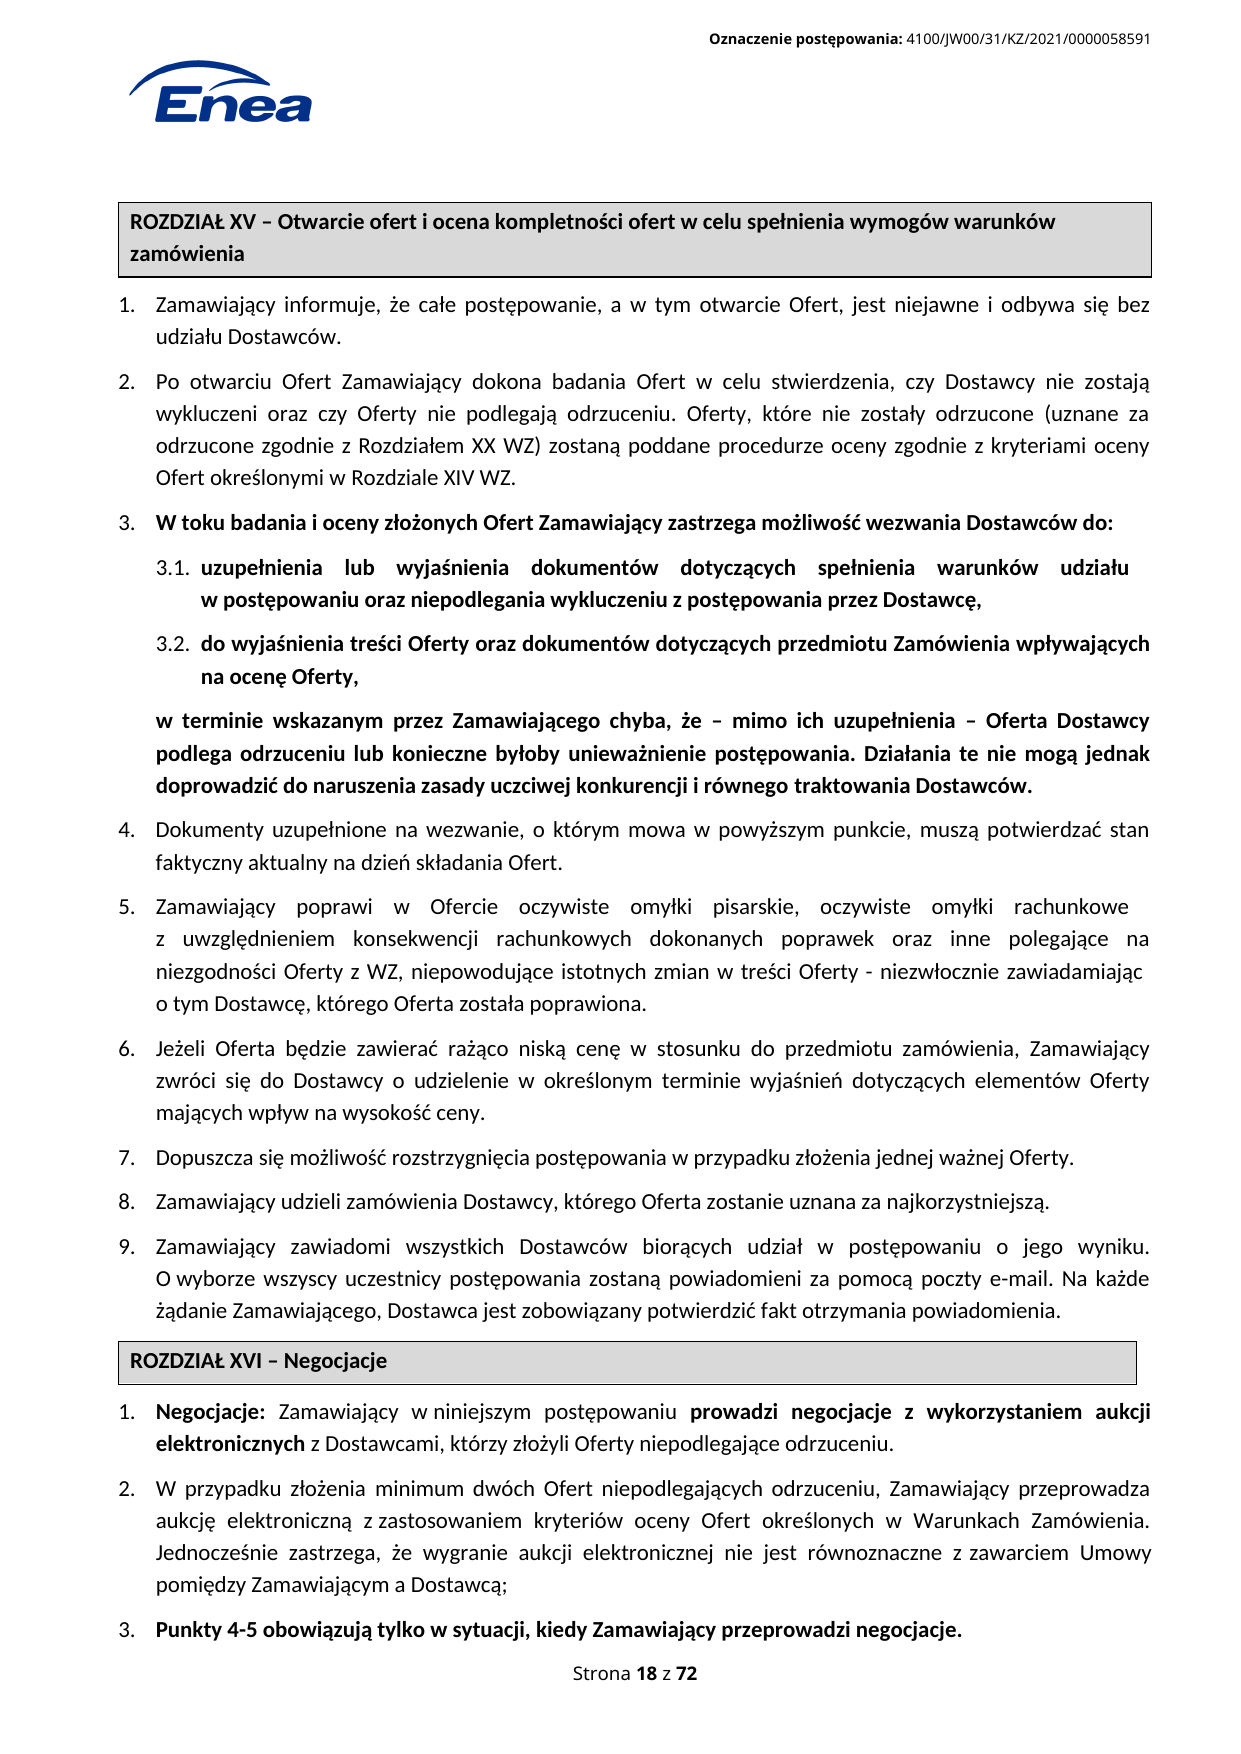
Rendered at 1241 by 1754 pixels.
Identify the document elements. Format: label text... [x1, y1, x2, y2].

table_header ROZDZIAŁ XVI – Negocjacje [119, 1342, 1136, 1383]
list uzupełnienia lub wyjaśnienia dokumentów dotyczących spełnienia warunków udziału w postępowaniu oraz niepodlegania wykluczeniu z postępowania przez Dostawcę, [156, 553, 1152, 613]
list Zamawiający udzieli zamówienia Dostawcy, którego Oferta zostanie uznana za najkorzystniejszą. [118, 1187, 1152, 1215]
list Zamawiający zawiadomi wszystkich Dostawców biorących udział w postępowaniu o jego wyniku. O wyborze wszyscy uczestnicy postępowania zostaną powiadomieni za pomocą poczty e-mail. Na każde żądanie Zamawiającego, Dostawca jest zobowiązany potwierdzić fakt otrzymania powiadomienia. [118, 1232, 1152, 1324]
list Zamawiający poprawi w Ofercie oczywiste omyłki pisarskie, oczywiste omyłki rachunkowe z uwzględnieniem konsekwencji rachunkowych dokonanych poprawek oraz inne polegające na niezgodności Oferty z WZ, niepowodujące istotnych zmian w treści Oferty - niezwłocznie zawiadamiając o tym Dostawcę, którego Oferta została poprawiona. [118, 892, 1152, 1017]
list Dopuszcza się możliwość rozstrzygnięcia postępowania w przypadku złożenia jednej ważnej Oferty. [118, 1143, 1152, 1171]
list Negocjacje: Zamawiający w niniejszym postępowaniu z Dostawcami, którzy złożyli Oferty niepodlegające odrzuceniu. [118, 1397, 1152, 1457]
table_header ROZDZIAŁ XV – Otwarcie ofert i ocena kompletności ofert w celu spełnienia wymogów warunków zamówienia [119, 203, 1151, 276]
list Zamawiający informuje, że całe postępowanie, a w tym otwarcie Ofert, jest niejawne i odbywa się bez udziału Dostawców. [118, 290, 1152, 350]
list Punkty 4-5 obowiązują tylko w sytuacji, kiedy Zamawiający przeprowadzi negocjacje. [118, 1615, 1152, 1643]
text w terminie wskazanym przez Zamawiającego chyba, że – mimo ich uzupełnienia – Oferta Dostawcy podlega odrzuceniu lub konieczne byłoby unieważnienie postępowania. Działania te nie mogą jednak doprowadzić do naruszenia zasady uczciwej konkurencji i równego traktowania Dostawców. [156, 706, 1152, 799]
list do wyjaśnienia treści Oferty oraz dokumentów dotyczących przedmiotu Zamówienia wpływających na ocenę Oferty, [156, 629, 1152, 690]
picture [117, 50, 324, 124]
list Dokumenty uzupełnione na wezwanie, o którym mowa w powyższym punkcie, muszą potwierdzać stan faktyczny aktualny na dzień składania Ofert. [118, 816, 1152, 876]
list Jeżeli Oferta będzie zawierać rażąco niską cenę w stosunku do przedmiotu zamówienia, Zamawiający zwróci się do Dostawcy o udzielenie w określonym terminie wyjaśnień dotyczących elementów Oferty mających wpływ na wysokość ceny. [118, 1034, 1152, 1126]
list W przypadku złożenia minimum dwóch Ofert niepodlegających odrzuceniu, Zamawiający przeprowadza aukcję elektroniczną z zastosowaniem kryteriów oceny Ofert określonych w Warunkach Zamówienia. Jednocześnie zastrzega, że wygranie aukcji elektronicznej nie jest równoznaczne z zawarciem Umowy pomiędzy Zamawiającym a Dostawcą; [118, 1474, 1152, 1598]
list W toku badania i oceny złożonych Ofert Zamawiający zastrzega możliwość wezwania Dostawców do: [118, 508, 1152, 536]
list Po otwarciu Ofert Zamawiający dokona badania Ofert w celu stwierdzenia, czy Dostawcy nie zostają wykluczeni oraz czy Oferty nie podlegają odrzuceniu. Oferty, które nie zostały odrzucone (uznane za odrzucone zgodnie z Rozdziałem XX WZ) zostaną poddane procedurze oceny zgodnie z kryteriami oceny Ofert określonymi w Rozdziale XIV WZ. [118, 367, 1152, 491]
